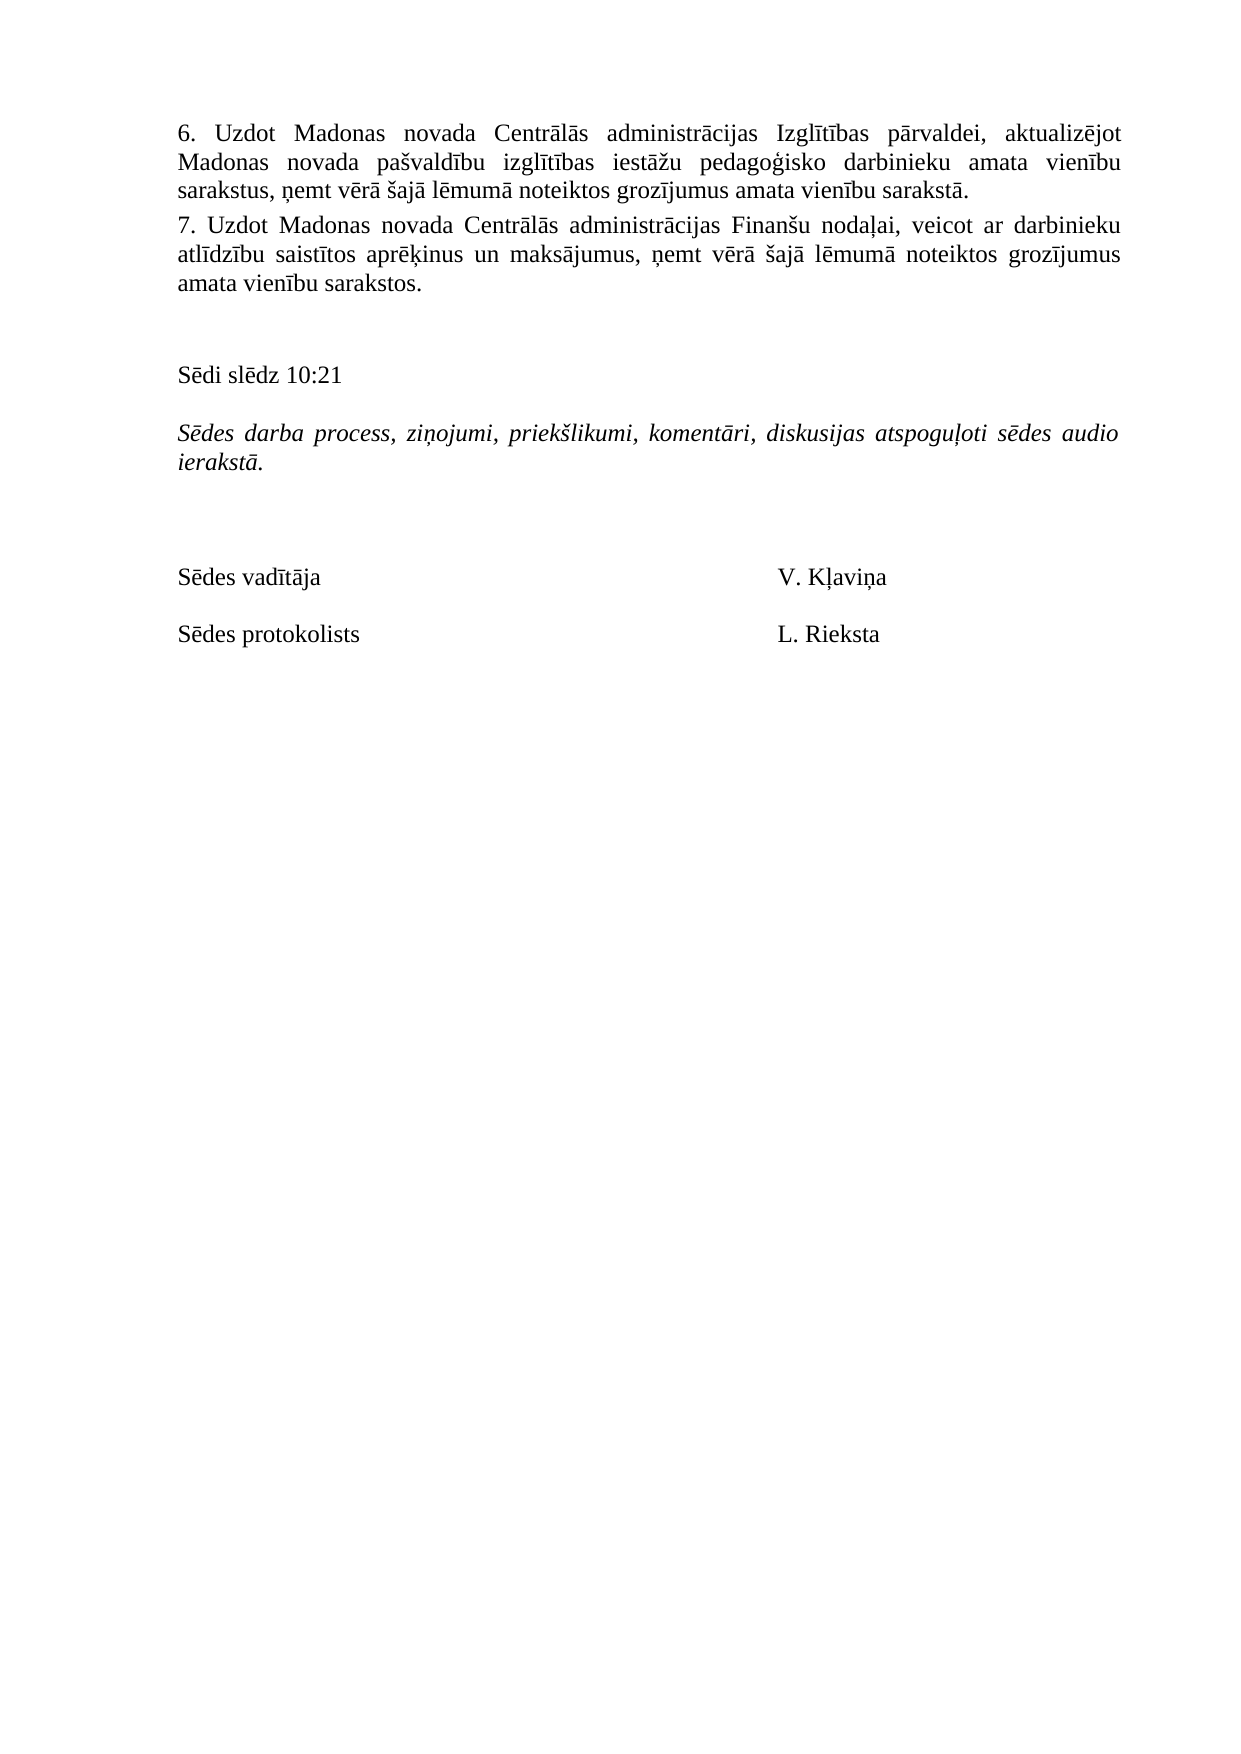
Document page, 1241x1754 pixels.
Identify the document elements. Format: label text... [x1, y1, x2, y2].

text 7. Uzdot Madonas novada Centrālās administrācijas Finanšu nodaļai, veicot ar darbinieku atlīdzību saistītos aprēķinus un maksājumus, ņemt vērā šajā lēmumā noteiktos grozījumus amata vienību sarakstos. [177, 211, 1122, 297]
text 6. Uzdot Madonas novada Centrālās administrācijas Izglītības pārvaldei, aktualizējot Madonas novada pašvaldību izglītības iestāžu pedagoģisko darbinieku amata vienību sarakstus, ņemt vērā šajā lēmumā noteiktos grozījumus amata vienību sarakstā. [177, 118, 1122, 204]
text Sēdes protokolists L. Rieksta [177, 619, 1122, 648]
text Sēdes darba process, ziņojumi, priekšlikumi, komentāri, diskusijas atspoguļoti sēdes audio ierakstā. [177, 418, 1122, 476]
text Sēdes vadītāja V. Kļaviņa [177, 562, 1122, 591]
text Sēdi slēdz 10:21 [177, 361, 1122, 389]
